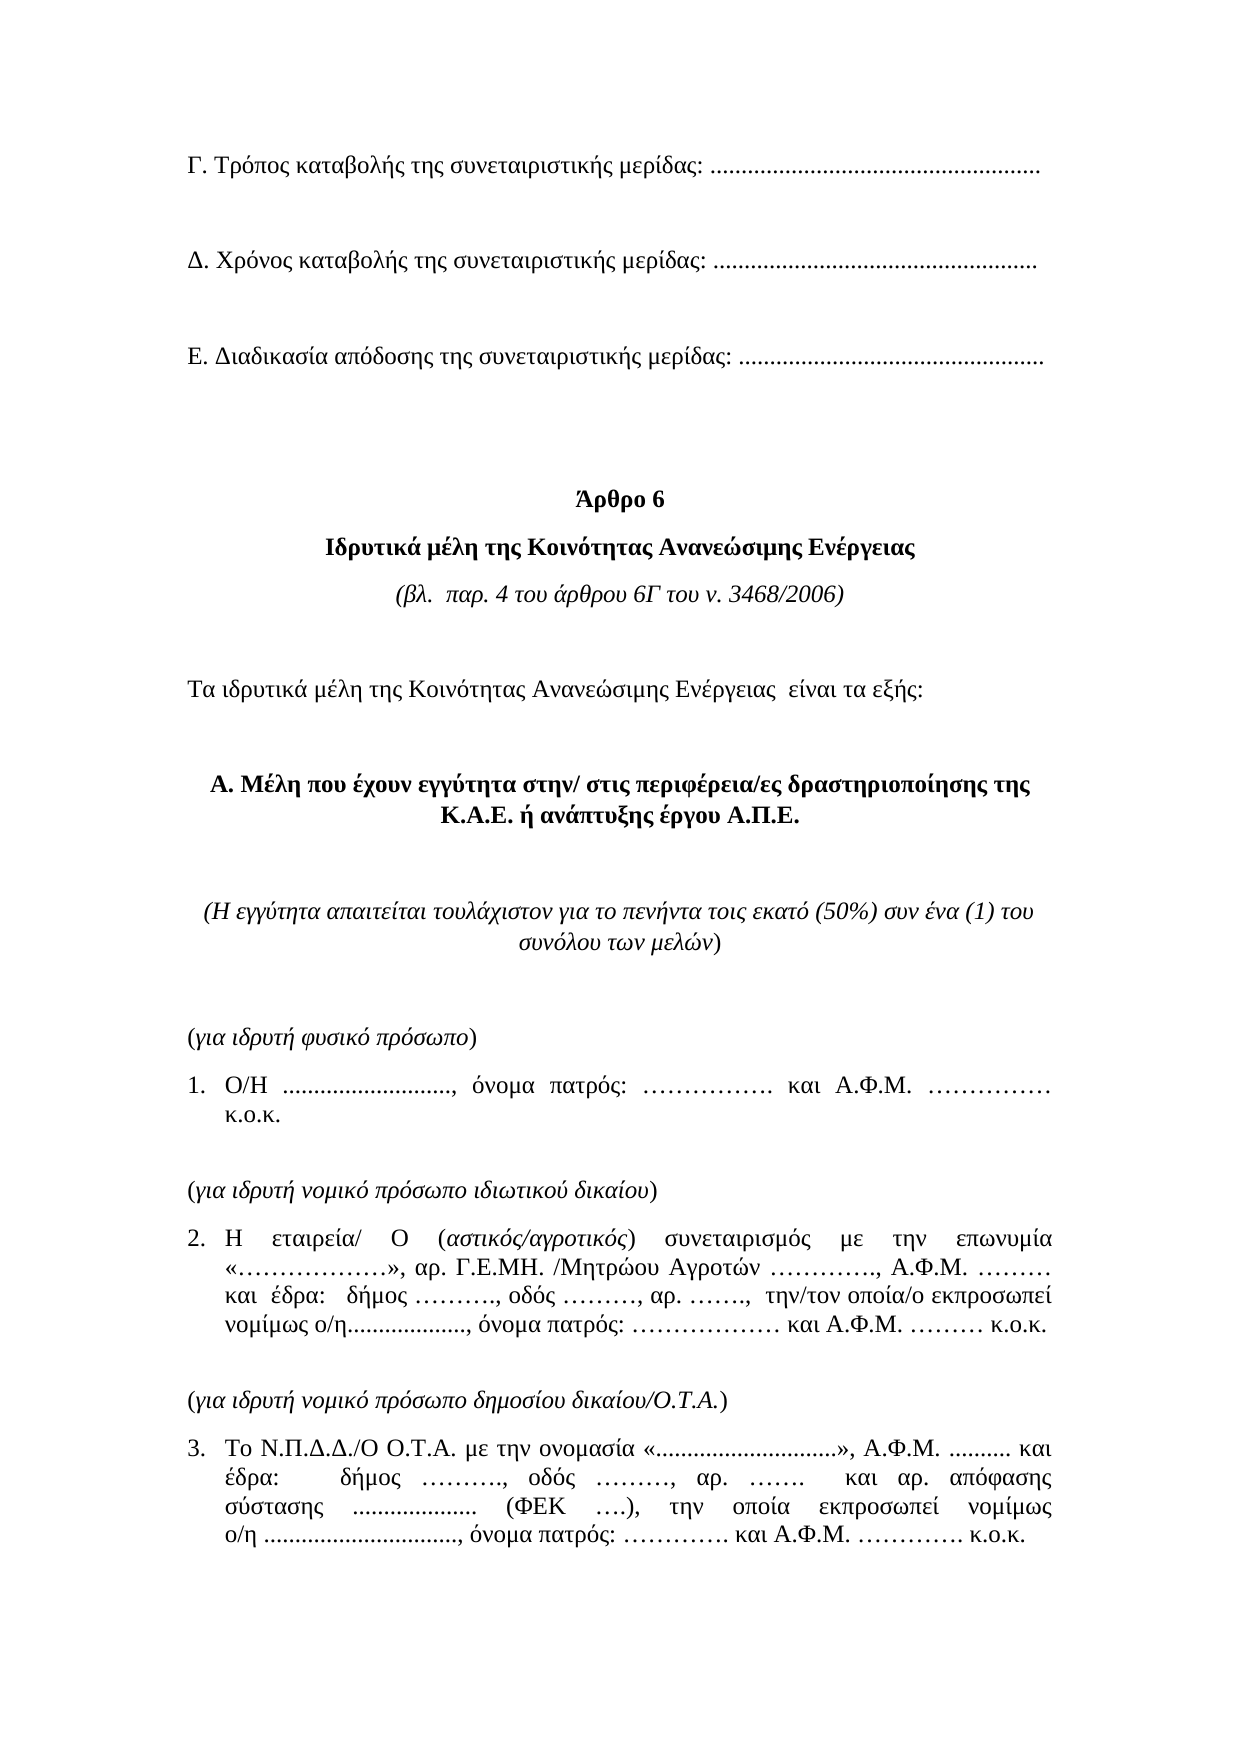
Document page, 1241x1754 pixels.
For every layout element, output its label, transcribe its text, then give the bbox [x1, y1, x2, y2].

list Ο/Η ..........................., όνομα πατρός: ……………. και Α.Φ.Μ. …………… κ.ο.κ. [187, 1070, 1053, 1127]
text (για ιδρυτή νομικό πρόσωπο δημοσίου δικαίου/Ο.Τ.Α.) [187, 1386, 1053, 1414]
text Τα ιδρυτικά μέλη της Κοινότητας Ανανεώσιμης Ενέργειας είναι τα εξής: [187, 674, 1053, 703]
text (βλ. παρ. 4 του άρθρου 6Γ του ν. 3468/2006) [187, 579, 1053, 608]
text (για ιδρυτή φυσικό πρόσωπο) [187, 1022, 1053, 1051]
list Η εταιρεία/ Ο (αστικός/αγροτικός) συνεταιρισμός με την επωνυμία «………………», αρ. Γ.Ε.ΜΗ. /Μητρώου Αγροτών …………., Α.Φ.Μ. ……… και έδρα: δήμος ………., οδός ………, αρ. ……., την/τον οποία/ο εκπροσωπεί νομίμως ο/η..................., όνομα πατρός: ……………… και Α.Φ.Μ. ……… κ.ο.κ. [187, 1223, 1053, 1338]
list Το Ν.Π.Δ.Δ./Ο Ο.Τ.Α. με την ονομασία «.............................», Α.Φ.Μ. .......... και έδρα: δήμος ………., οδός ………, αρ. ……. και αρ. απόφασης σύστασης .................... (ΦΕΚ ….), την οποία εκπροσωπεί νομίμως ο/η ..............................., όνομα πατρός: …………. και Α.Φ.Μ. …………. κ.ο.κ. [187, 1433, 1053, 1548]
text Άρθρο 6 [187, 484, 1053, 513]
text Δ. Χρόνος καταβολής της συνεταιριστικής μερίδας: .................................................... [187, 245, 1053, 274]
text (Η εγγύτητα απαιτείται τουλάχιστον για το πενήντα τοις εκατό (50%) συν ένα (1) του συνόλου των μελών) [187, 896, 1053, 956]
text (για ιδρυτή νομικό πρόσωπο ιδιωτικού δικαίου) [187, 1175, 1053, 1204]
text Α. Μέλη που έχουν εγγύτητα στην/ στις περιφέρεια/ες δραστηριοποίησης της Κ.Α.Ε. ή ανάπτυξης έργου Α.Π.Ε. [187, 769, 1053, 829]
text Ιδρυτικά μέλη της Κοινότητας Ανανεώσιμης Ενέργειας [187, 532, 1053, 560]
text Ε. Διαδικασία απόδοσης της συνεταιριστικής μερίδας: ................................................. [187, 341, 1053, 369]
text Γ. Τρόπος καταβολής της συνεταιριστικής μερίδας: ..................................................... [187, 150, 1053, 179]
